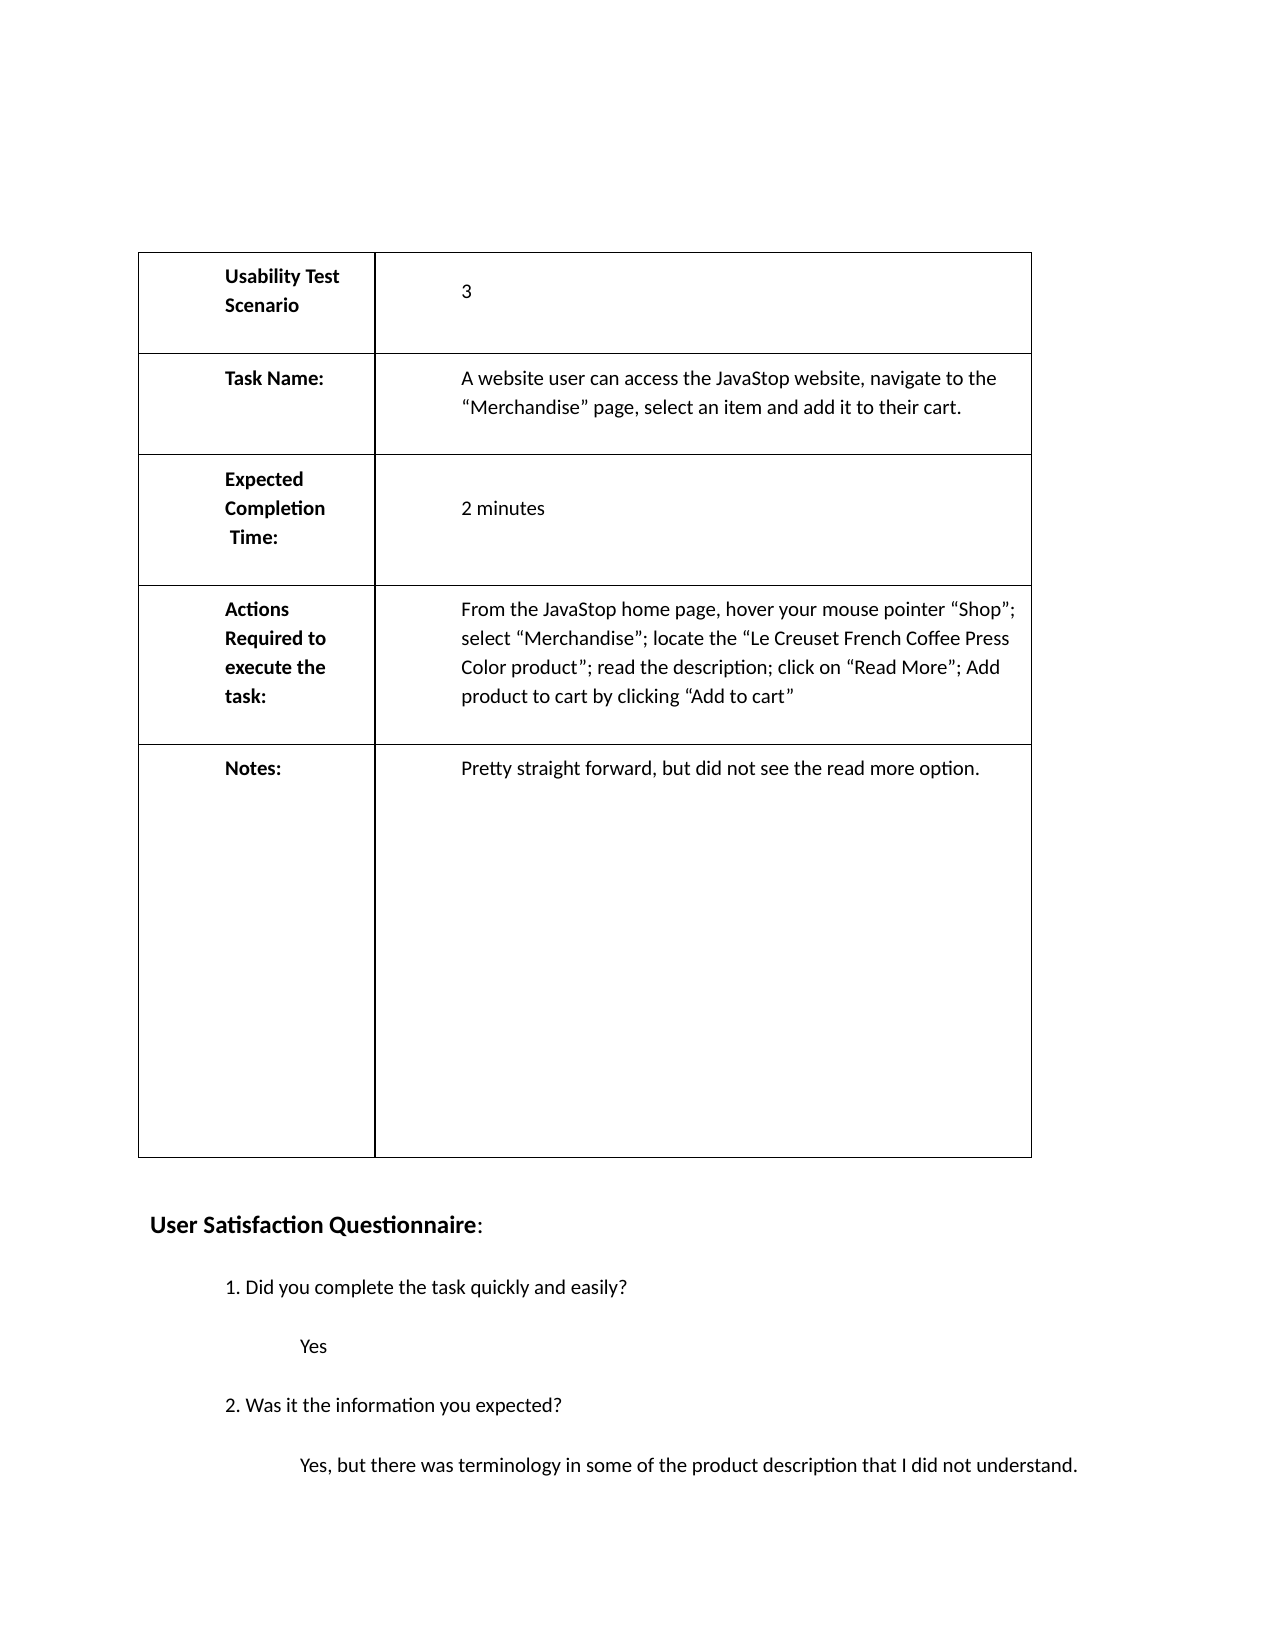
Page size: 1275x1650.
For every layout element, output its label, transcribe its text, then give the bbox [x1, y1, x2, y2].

text Yes, but there was terminology in some of the product description that I did not understand. [225, 1452, 1125, 1477]
table_cell Pretty straight forward, but did not see the read more option. [376, 745, 1031, 1157]
text Yes [225, 1333, 1125, 1359]
table_header Usability Test Scenario [139, 253, 374, 353]
table_header 3 [376, 253, 1031, 353]
table_cell From the JavaStop home page, hover your mouse pointer “Shop”; select “Merchandise”; locate the “Le Creuset French Coffee Press Color product”; read the description; click on “Read More”; Add product to cart by clicking “Add to cart” [376, 586, 1031, 744]
text 1. Did you complete the task quickly and easily? [225, 1274, 1125, 1299]
text User Satisfaction Questionnaire: [150, 1209, 1125, 1239]
table_cell Task Name: [139, 354, 374, 454]
table_cell Expected Completion Time: [139, 455, 374, 585]
table_cell Notes: [139, 745, 374, 1157]
table_cell Actions Required to execute the task: [139, 586, 374, 744]
table_cell A website user can access the JavaStop website, navigate to the “Merchandise” page, select an item and add it to their cart. [376, 354, 1031, 454]
text 2. Was it the information you expected? [225, 1393, 1125, 1418]
table_cell 2 minutes [376, 455, 1031, 585]
